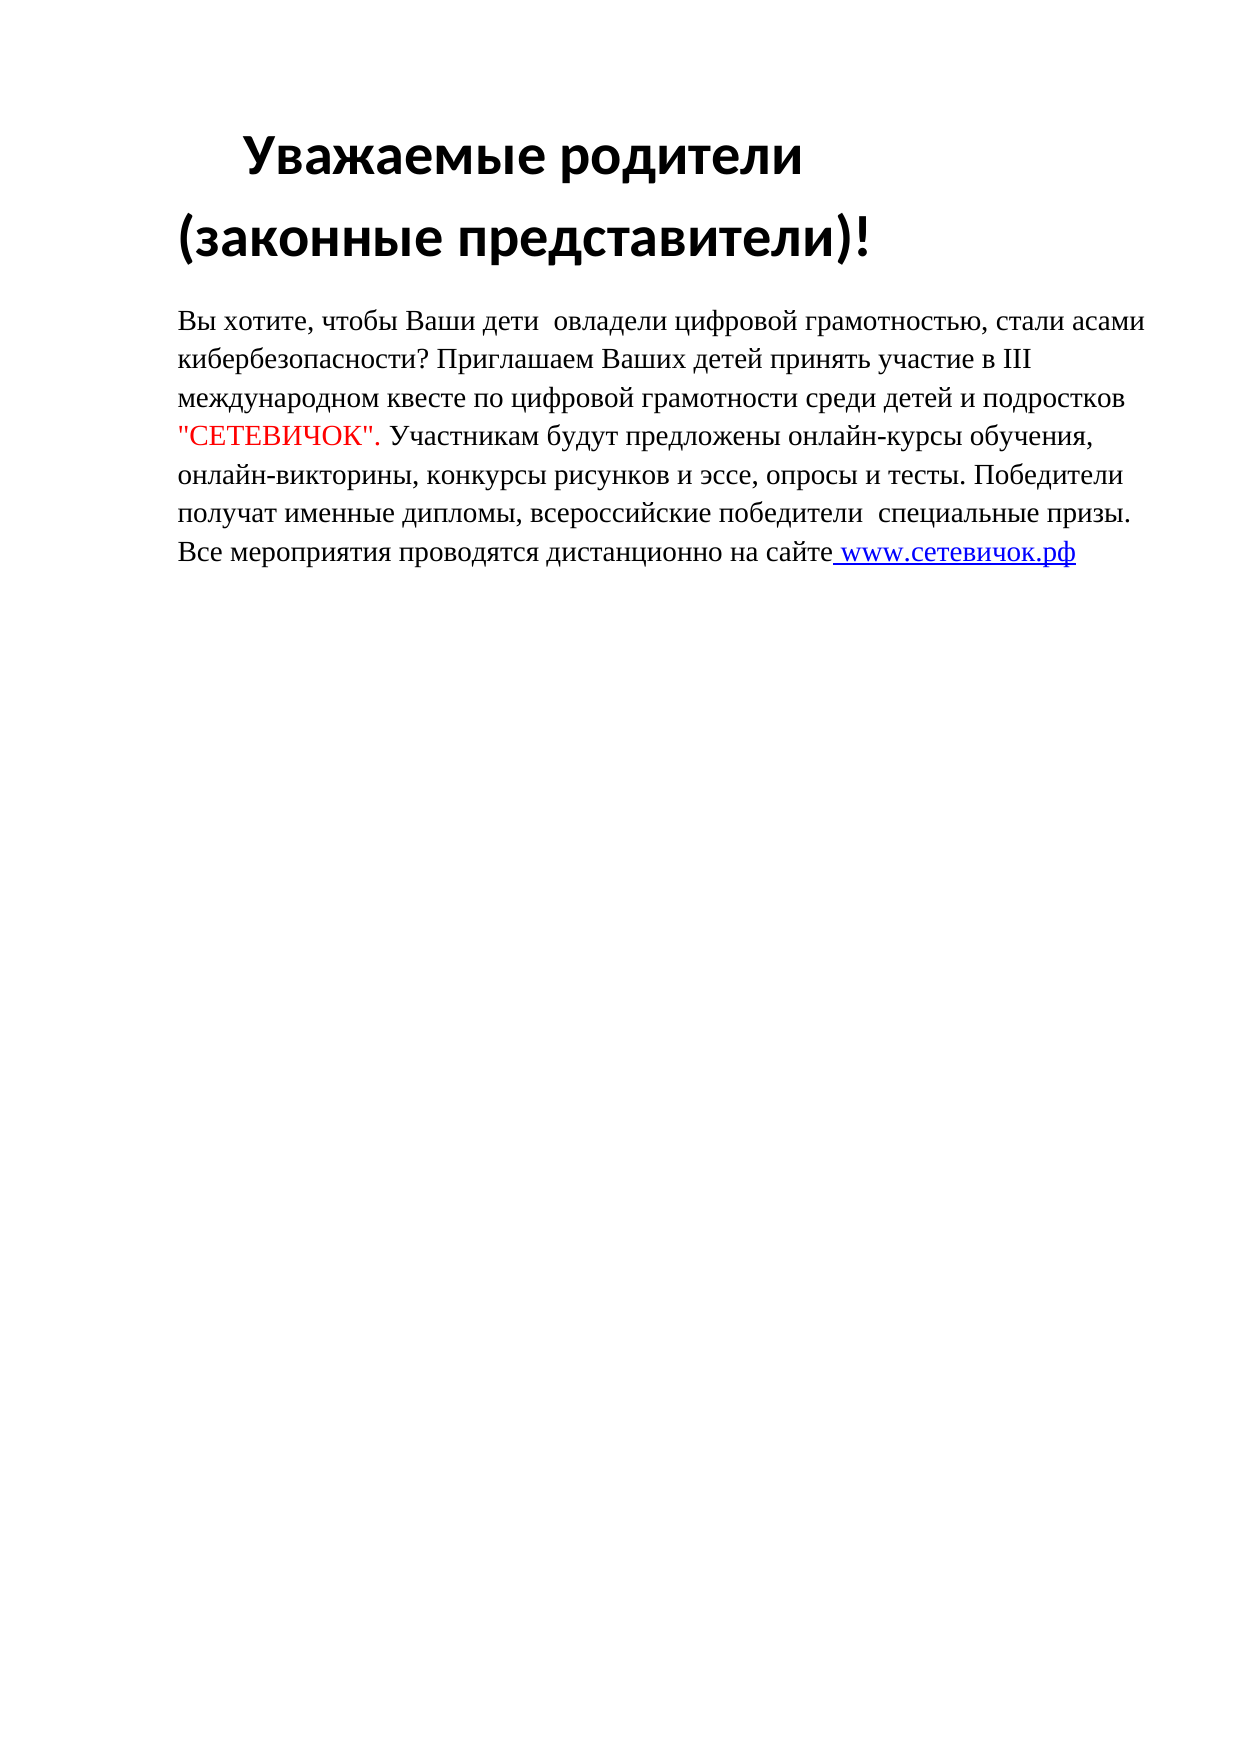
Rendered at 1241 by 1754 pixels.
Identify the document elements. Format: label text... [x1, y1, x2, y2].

text Вы хотите, чтобы Ваши дети овладели цифровой грамотностью, стали асами кибербезопасности? Приглашаем Ваших детей принять участие в III международном квесте по цифровой грамотности среди детей и подростков "СЕТЕВИЧОК". Участникам будут предложены онлайн-курсы обучения, онлайн-викторины, конкурсы рисунков и эссе, опросы и тесты. Победители получат именные дипломы, всероссийские победители специальные призы. Все мероприятия проводятся дистанционно на сайте www.сетевичок.рф [177, 303, 1152, 567]
text Уважаемые родители (законные представители)! [177, 118, 1152, 271]
